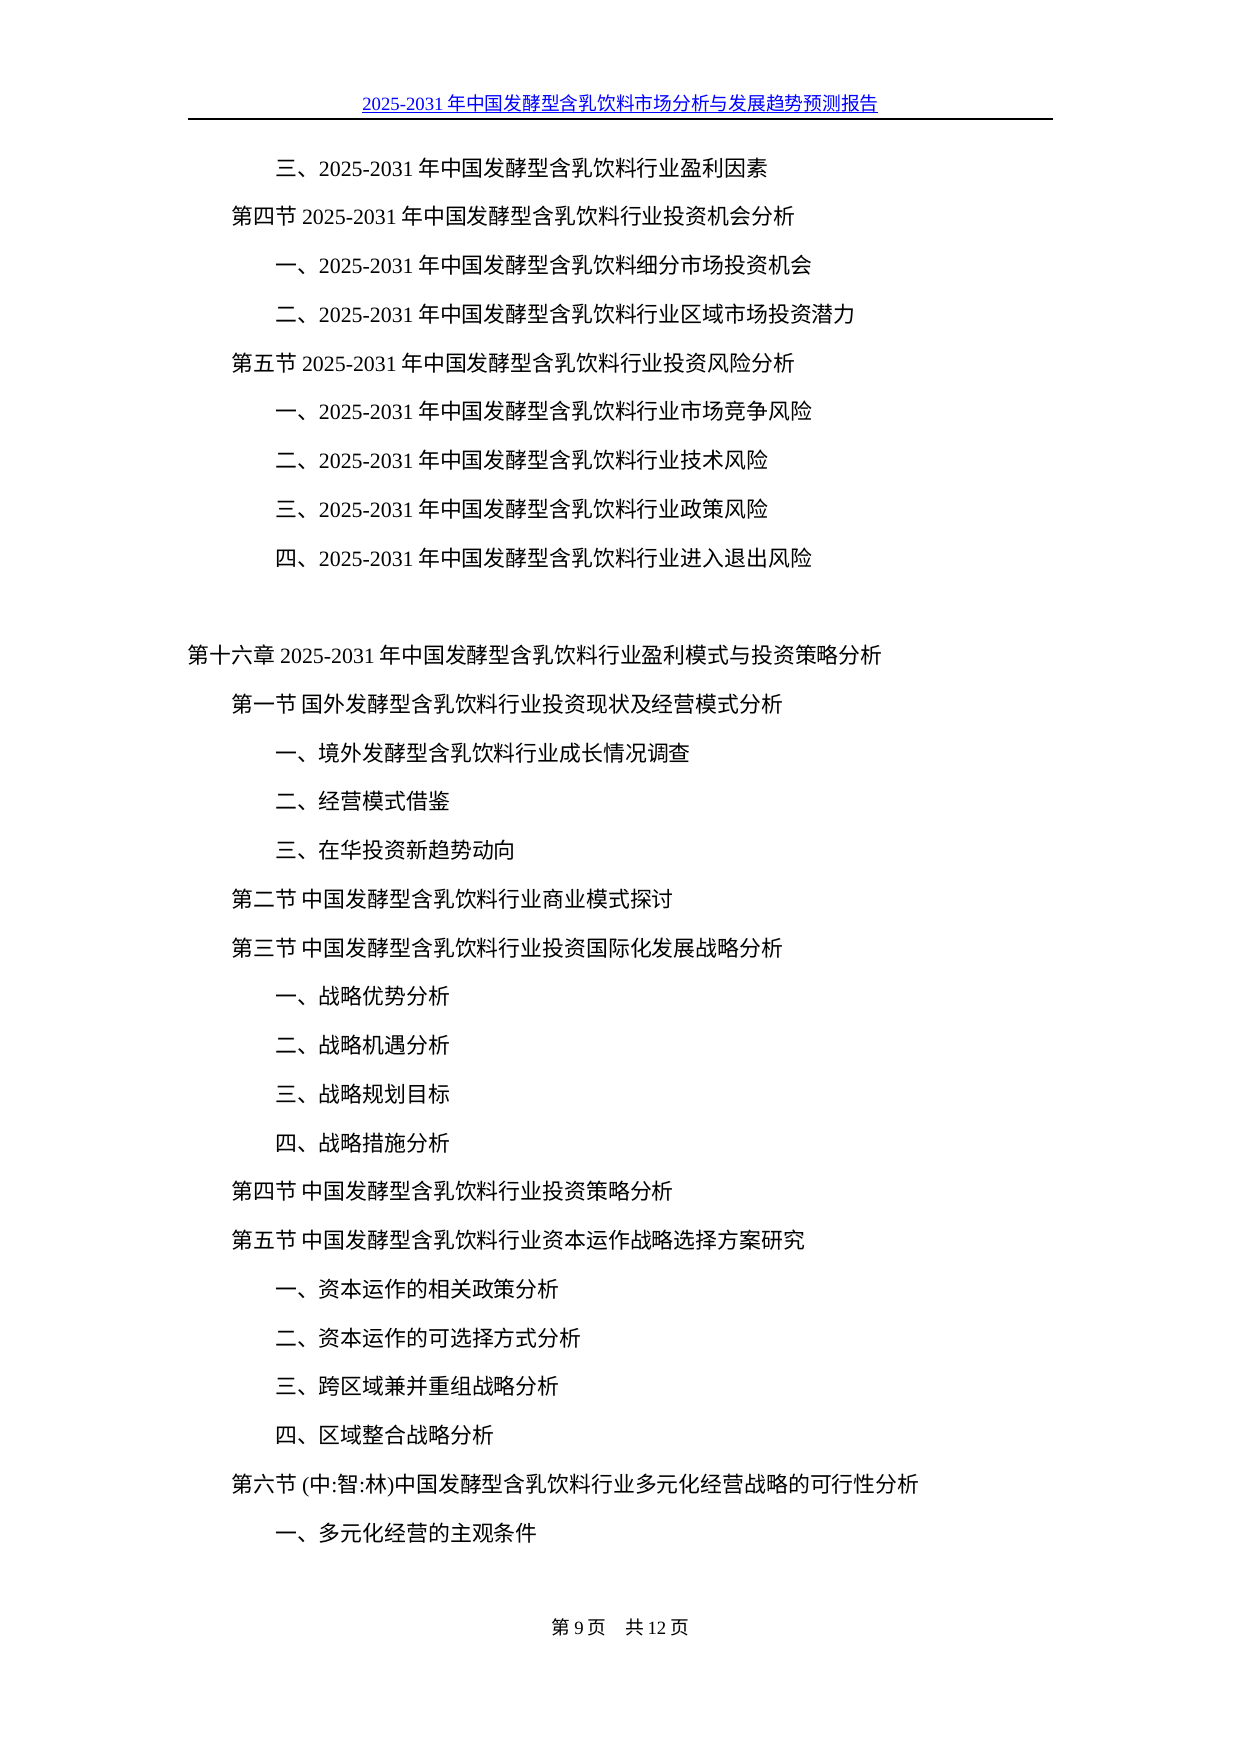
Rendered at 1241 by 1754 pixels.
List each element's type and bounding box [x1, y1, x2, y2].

text [187, 150, 1053, 1548]
